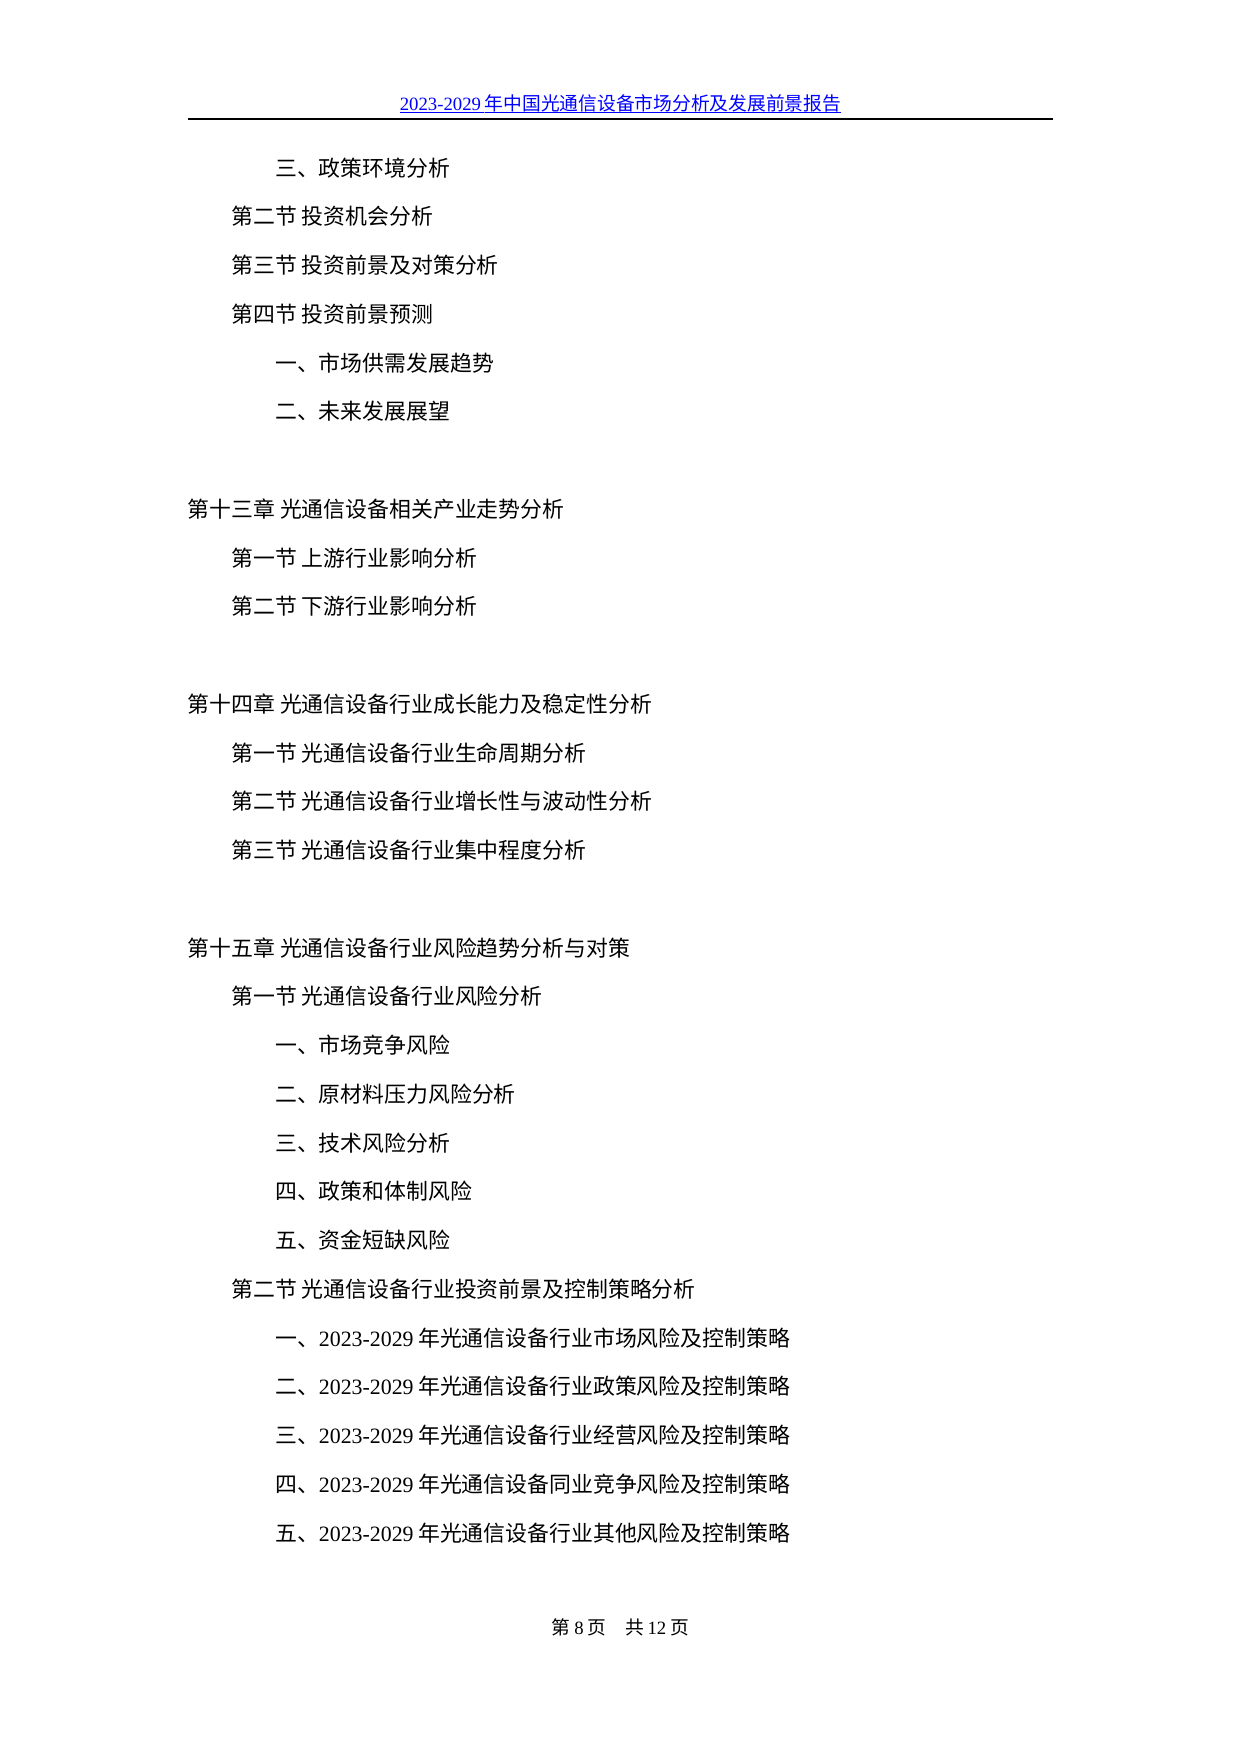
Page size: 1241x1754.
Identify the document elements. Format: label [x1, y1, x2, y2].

text [187, 150, 1053, 1548]
